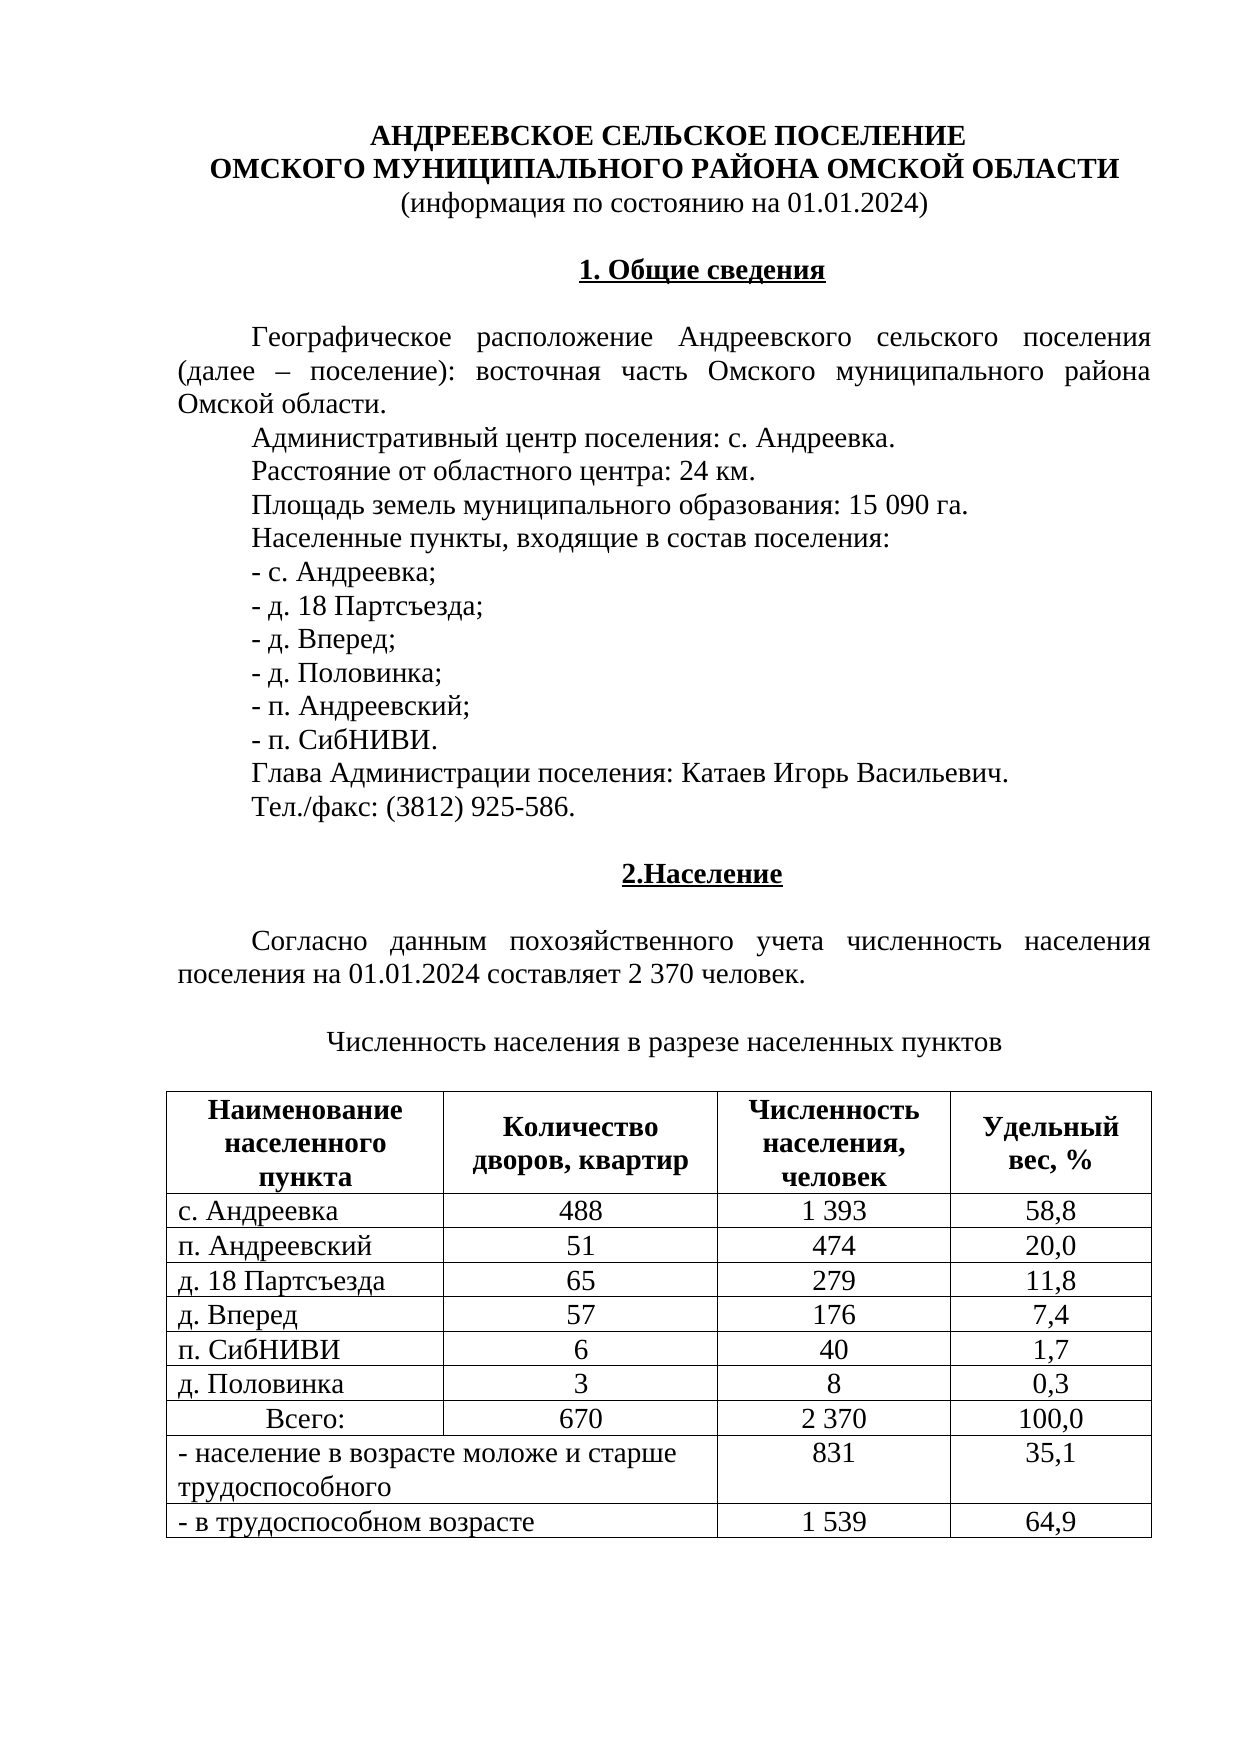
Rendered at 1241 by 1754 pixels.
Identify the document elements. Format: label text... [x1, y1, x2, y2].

list - д. 18 Партсъезда; [177, 588, 1152, 621]
table_cell 6 [444, 1332, 717, 1365]
table_header Наименование населенного пункта [167, 1092, 443, 1192]
table_header Удельный вес, % [951, 1092, 1151, 1192]
table_header Количество дворов, квартир [444, 1092, 717, 1192]
table_cell п. Андреевский [167, 1228, 443, 1262]
text (информация по состоянию на 01.01.2024) [177, 185, 1152, 219]
table_cell 176 [718, 1297, 950, 1331]
table_cell 100,0 [951, 1401, 1151, 1434]
table_cell 488 [444, 1194, 717, 1227]
text Расстояние от областного центра: 24 км. [177, 453, 1152, 487]
table_cell 1,7 [951, 1332, 1151, 1365]
table_cell с. Андреевка [167, 1194, 443, 1227]
table_cell п. СибНИВИ [167, 1332, 443, 1365]
text Согласно данным похозяйственного учета численность населения поселения на 01.01.2024 составляет 2 370 человек. [177, 923, 1152, 990]
table_header Численность населения, человек [718, 1092, 950, 1192]
table_cell д. 18 Партсъезда [167, 1263, 443, 1296]
list - с. Андреевка; [177, 554, 1152, 588]
table_cell 3 [444, 1366, 717, 1400]
table_cell 40 [718, 1332, 950, 1365]
text Глава Администрации поселения: Катаев Игорь Васильевич. [177, 755, 1152, 789]
table_cell 474 [718, 1228, 950, 1262]
table_cell - население в возрасте моложе и старше трудоспособного [167, 1436, 717, 1503]
table_cell 65 [444, 1263, 717, 1296]
table_cell 57 [444, 1297, 717, 1331]
table_cell 8 [718, 1366, 950, 1400]
list - п. Андреевский; [177, 688, 1152, 722]
table_cell д. Вперед [167, 1297, 443, 1331]
text Тел./факс: (3812) 925-586. [177, 789, 1152, 822]
table_cell 7,4 [951, 1297, 1151, 1331]
table_cell 51 [444, 1228, 717, 1262]
table_cell 11,8 [951, 1263, 1151, 1296]
table_cell 670 [444, 1401, 717, 1434]
table_cell - в трудоспособном возрасте [167, 1504, 717, 1537]
table_cell 1 539 [718, 1504, 950, 1537]
table_cell 0,3 [951, 1366, 1151, 1400]
text Площадь земель муниципального образования: 15 090 га. [177, 487, 1152, 521]
text Географическое расположение Андреевского сельского поселения (далее – поселение): восточная часть Омского муниципального района Омской области. [177, 319, 1152, 420]
table_cell 279 [718, 1263, 950, 1296]
table_cell д. Половинка [167, 1366, 443, 1400]
text ОМСКОГО МУНИЦИПАЛЬНОГО РАЙОНА ОМСКОЙ ОБЛАСТИ [177, 152, 1152, 185]
list - д. Вперед; [177, 621, 1152, 655]
text Административный центр поселения: с. Андреевка. [177, 420, 1152, 453]
list 2.Население [252, 856, 1152, 889]
text Численность населения в разрезе населенных пунктов [177, 1024, 1152, 1057]
table_cell 2 370 [718, 1401, 950, 1434]
table_cell 58,8 [951, 1194, 1151, 1227]
list - д. Половинка; [177, 655, 1152, 688]
table_cell 20,0 [951, 1228, 1151, 1262]
table_cell 1 393 [718, 1194, 950, 1227]
table_cell 64,9 [951, 1504, 1151, 1537]
text Населенные пункты, входящие в состав поселения: [177, 521, 1152, 554]
text АНДРЕЕВСКОЕ СЕЛЬСКОЕ ПОСЕЛЕНИЕ [177, 118, 1152, 152]
list - п. СибНИВИ. [177, 722, 1152, 755]
table_cell Всего: [167, 1401, 443, 1434]
table_cell 831 [718, 1436, 950, 1503]
table_cell 35,1 [951, 1436, 1151, 1503]
text 1. Общие сведения [252, 252, 1152, 286]
